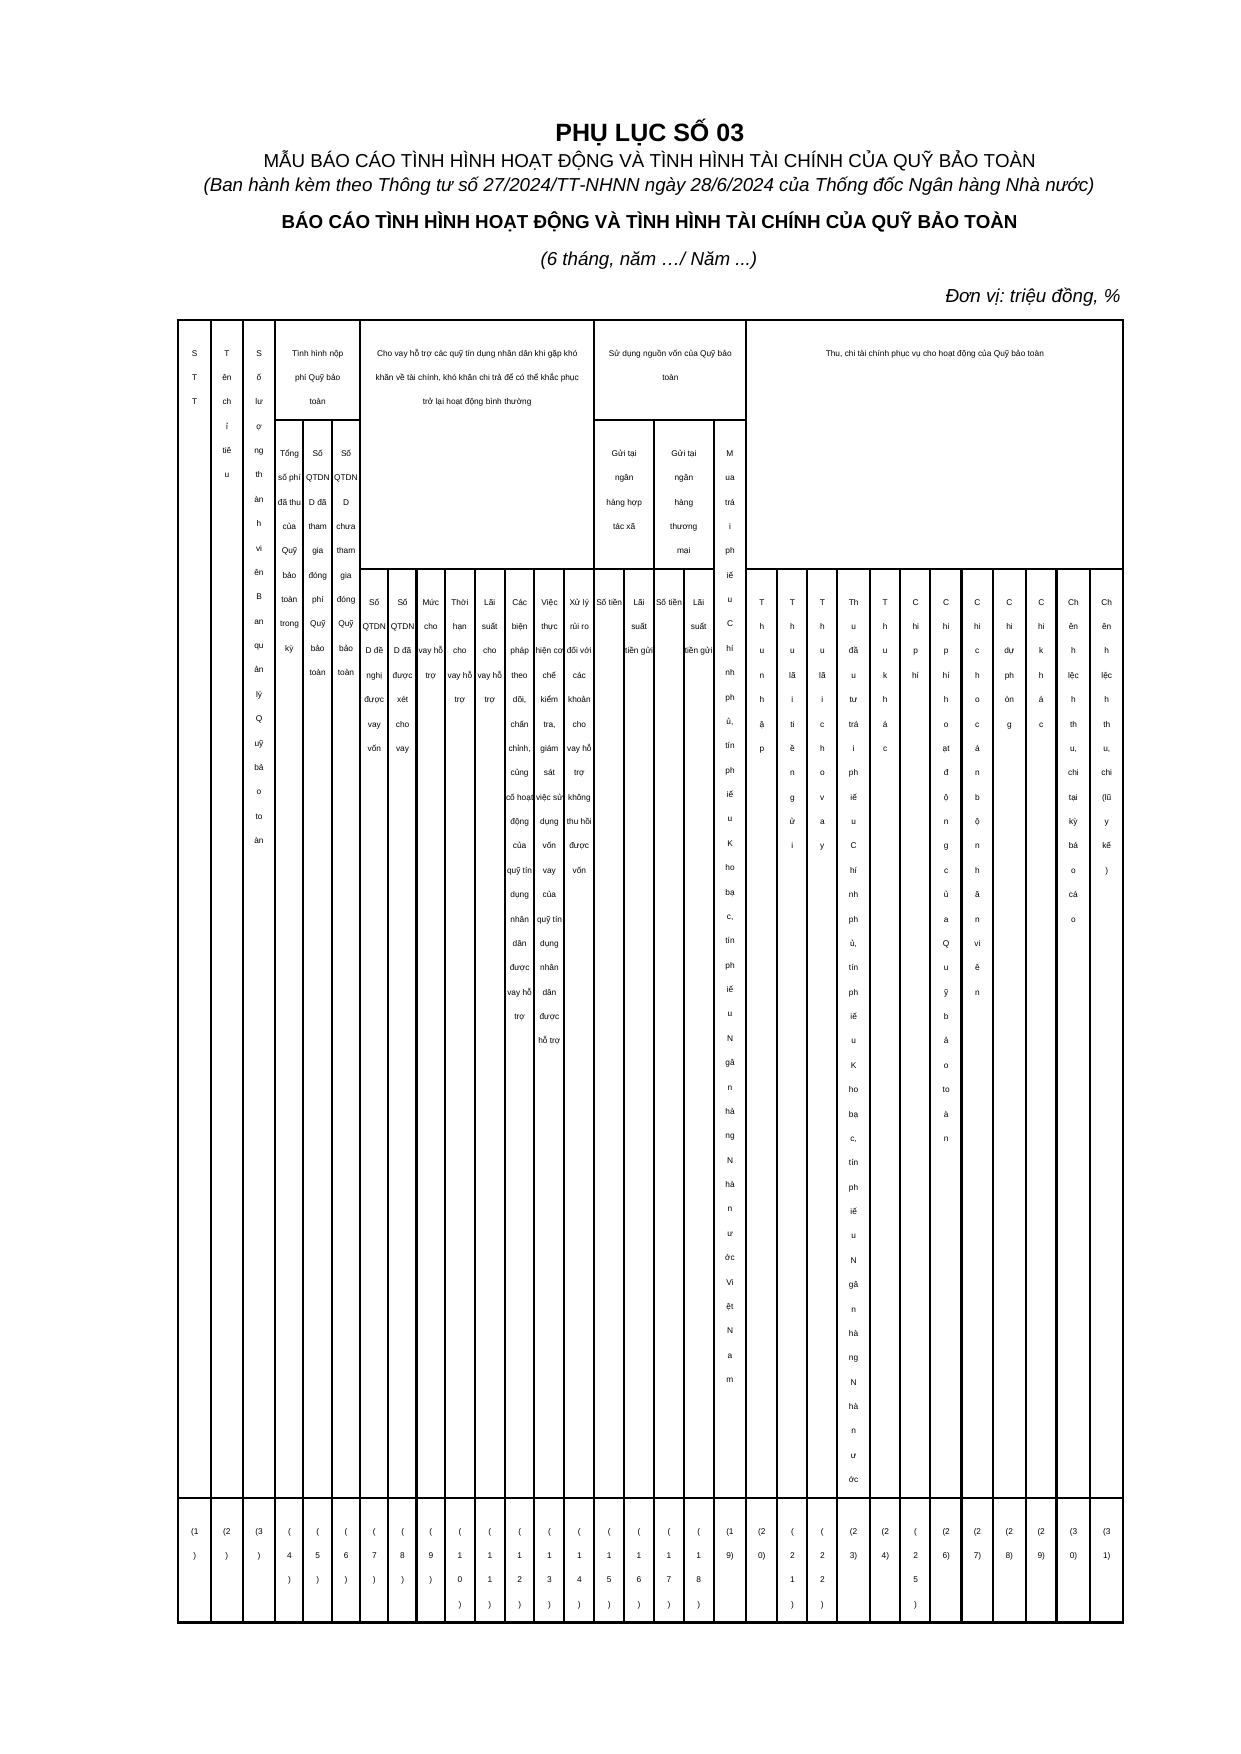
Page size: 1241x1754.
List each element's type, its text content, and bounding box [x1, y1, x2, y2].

table_cell Thu lãi tiền gửi [778, 570, 806, 1497]
table_cell Thời hạn cho vay hỗ trợ [446, 570, 474, 1497]
table_cell Tổng số phí đã thu của Quỹ bảo toàn trong kỳ [276, 421, 302, 1497]
table_cell Xử lý rủi ro đối với các khoản cho vay hỗ trợ không thu hồi được vốn [565, 570, 593, 1497]
table_cell (31) [1091, 1499, 1122, 1621]
table_cell (24) [871, 1499, 899, 1621]
table_cell Số QTDND đã tham gia đóng phí Quỹ bảo toàn [304, 421, 331, 1497]
table_cell Mua trái phiếu Chính phủ, tín phiếu Kho bạc, tín phiếu Ngân hàng Nhà nước Việt Nam [715, 421, 745, 1497]
table_cell (25) [901, 1499, 929, 1621]
table_cell (30) [1058, 1499, 1089, 1621]
text BÁO CÁO TÌNH HÌNH HOẠT ĐỘNG VÀ TÌNH HÌNH TÀI CHÍNH CỦA QUỸ BẢO TOÀN [177, 208, 1122, 232]
table_cell (15) [595, 1499, 623, 1621]
table_cell Lãi suất tiền gửi [685, 570, 713, 1497]
table_cell Số QTDND chưa tham gia đóng Quỹ bảo toàn [333, 421, 359, 1497]
table_cell Chi phí [901, 570, 929, 1497]
table_cell Thu khác [871, 570, 899, 1497]
table_cell (29) [1027, 1499, 1055, 1621]
table_cell Chênh lệch thu, chi tại kỳ báo cáo [1058, 570, 1089, 1497]
table_cell Thu nhập [747, 570, 776, 1497]
table_cell Chi cho cán bộ nhân viên [963, 570, 992, 1497]
table_cell (12) [506, 1499, 533, 1621]
table_cell (20) [747, 1499, 776, 1621]
text PHỤ LỤC SỐ 03 [177, 118, 1122, 147]
table_cell (21) [778, 1499, 806, 1621]
table_cell Gửi tại ngân hàng hợp tác xã [595, 421, 653, 568]
table_cell Gửi tại ngân hàng thương mại [655, 421, 713, 568]
table_cell (10) [446, 1499, 474, 1621]
table_cell (26) [931, 1499, 960, 1621]
table_cell (16) [625, 1499, 653, 1621]
table_cell (5) [304, 1499, 331, 1621]
table_cell Chênh lệch thu, chi (lũy kế) [1091, 570, 1122, 1497]
table_cell Chi khác [1027, 570, 1055, 1497]
table_cell (17) [655, 1499, 683, 1621]
table_cell (6) [333, 1499, 359, 1621]
table_header Số lượng thành viên Ban quản lý Quỹ bảo toàn [244, 321, 274, 1497]
table_cell Số QTDND đã được xét cho vay [389, 570, 415, 1497]
table_cell Việc thực hiện cơ chế kiểm tra, giám sát việc sử dụng vốn vay của quỹ tín dụng nhân dân được hỗ trợ [535, 570, 563, 1497]
table_header Thu, chi tài chính phục vụ cho hoạt động của Quỹ bảo toàn [747, 321, 1122, 568]
table_cell (1) [179, 1499, 210, 1621]
table_cell (11) [476, 1499, 504, 1621]
table_cell (27) [963, 1499, 992, 1621]
table_cell (8) [389, 1499, 415, 1621]
table_cell Lãi suất cho vay hỗ trợ [476, 570, 504, 1497]
table_cell Các biện pháp theo dõi, chấn chỉnh, củng cố hoạt động của quỹ tín dụng nhân dân được vay hỗ trợ [506, 570, 533, 1497]
table_header Cho vay hỗ trợ các quỹ tín dụng nhân dân khi gặp khó khăn về tài chính, khó khăn chi trả để có thể khắc phục trở lại hoạt động bình thường [361, 321, 593, 568]
table_cell (22) [808, 1499, 836, 1621]
table_header STT [179, 321, 210, 1497]
table_cell Thu lãi cho vay [808, 570, 836, 1497]
table_cell (13) [535, 1499, 563, 1621]
table_cell (18) [685, 1499, 713, 1621]
table_cell Số tiền [595, 570, 623, 1497]
table_cell Số QTDND đề nghị được vay vốn [361, 570, 387, 1497]
table_cell (4) [276, 1499, 302, 1621]
text (6 tháng, năm …/ Năm ...) [177, 245, 1122, 269]
text MẪU BÁO CÁO TÌNH HÌNH HOẠT ĐỘNG VÀ TÌNH HÌNH TÀI CHÍNH CỦA QUỸ BẢO TOÀN (Ban hành kèm theo Thông tư số 27/2024/TT-NHNN ngày 28/6/2024 của Thống đốc Ngân hàng Nhà nước) [177, 147, 1122, 196]
table_cell (2) [212, 1499, 242, 1621]
table_cell (3) [244, 1499, 274, 1621]
table_cell (7) [361, 1499, 387, 1621]
table_cell (9) [418, 1499, 444, 1621]
table_header Sử dụng nguồn vốn của Quỹ bảo toàn [595, 321, 745, 419]
table_cell Chi phí hoạt động của Quỹ bảo toàn [931, 570, 960, 1497]
table_cell (19) [715, 1499, 745, 1621]
table_cell Chi dự phòng [994, 570, 1025, 1497]
table_cell (28) [994, 1499, 1025, 1621]
table_cell (23) [838, 1499, 869, 1621]
table_header Tên chỉ tiêu [212, 321, 242, 1497]
table_cell Thu đầu tư trái phiếu Chính phủ, tín phiếu Kho bạc, tín phiếu Ngân hàng Nhà nước [838, 570, 869, 1497]
table_header Tình hình nộp phí Quỹ bảo toàn [276, 321, 359, 419]
table_cell (14) [565, 1499, 593, 1621]
table_cell Số tiền [655, 570, 683, 1497]
table_cell Lãi suất tiền gửi [625, 570, 653, 1497]
text Đơn vị: triệu đồng, % [177, 282, 1122, 306]
table_cell Mức cho vay hỗ trợ [418, 570, 444, 1497]
